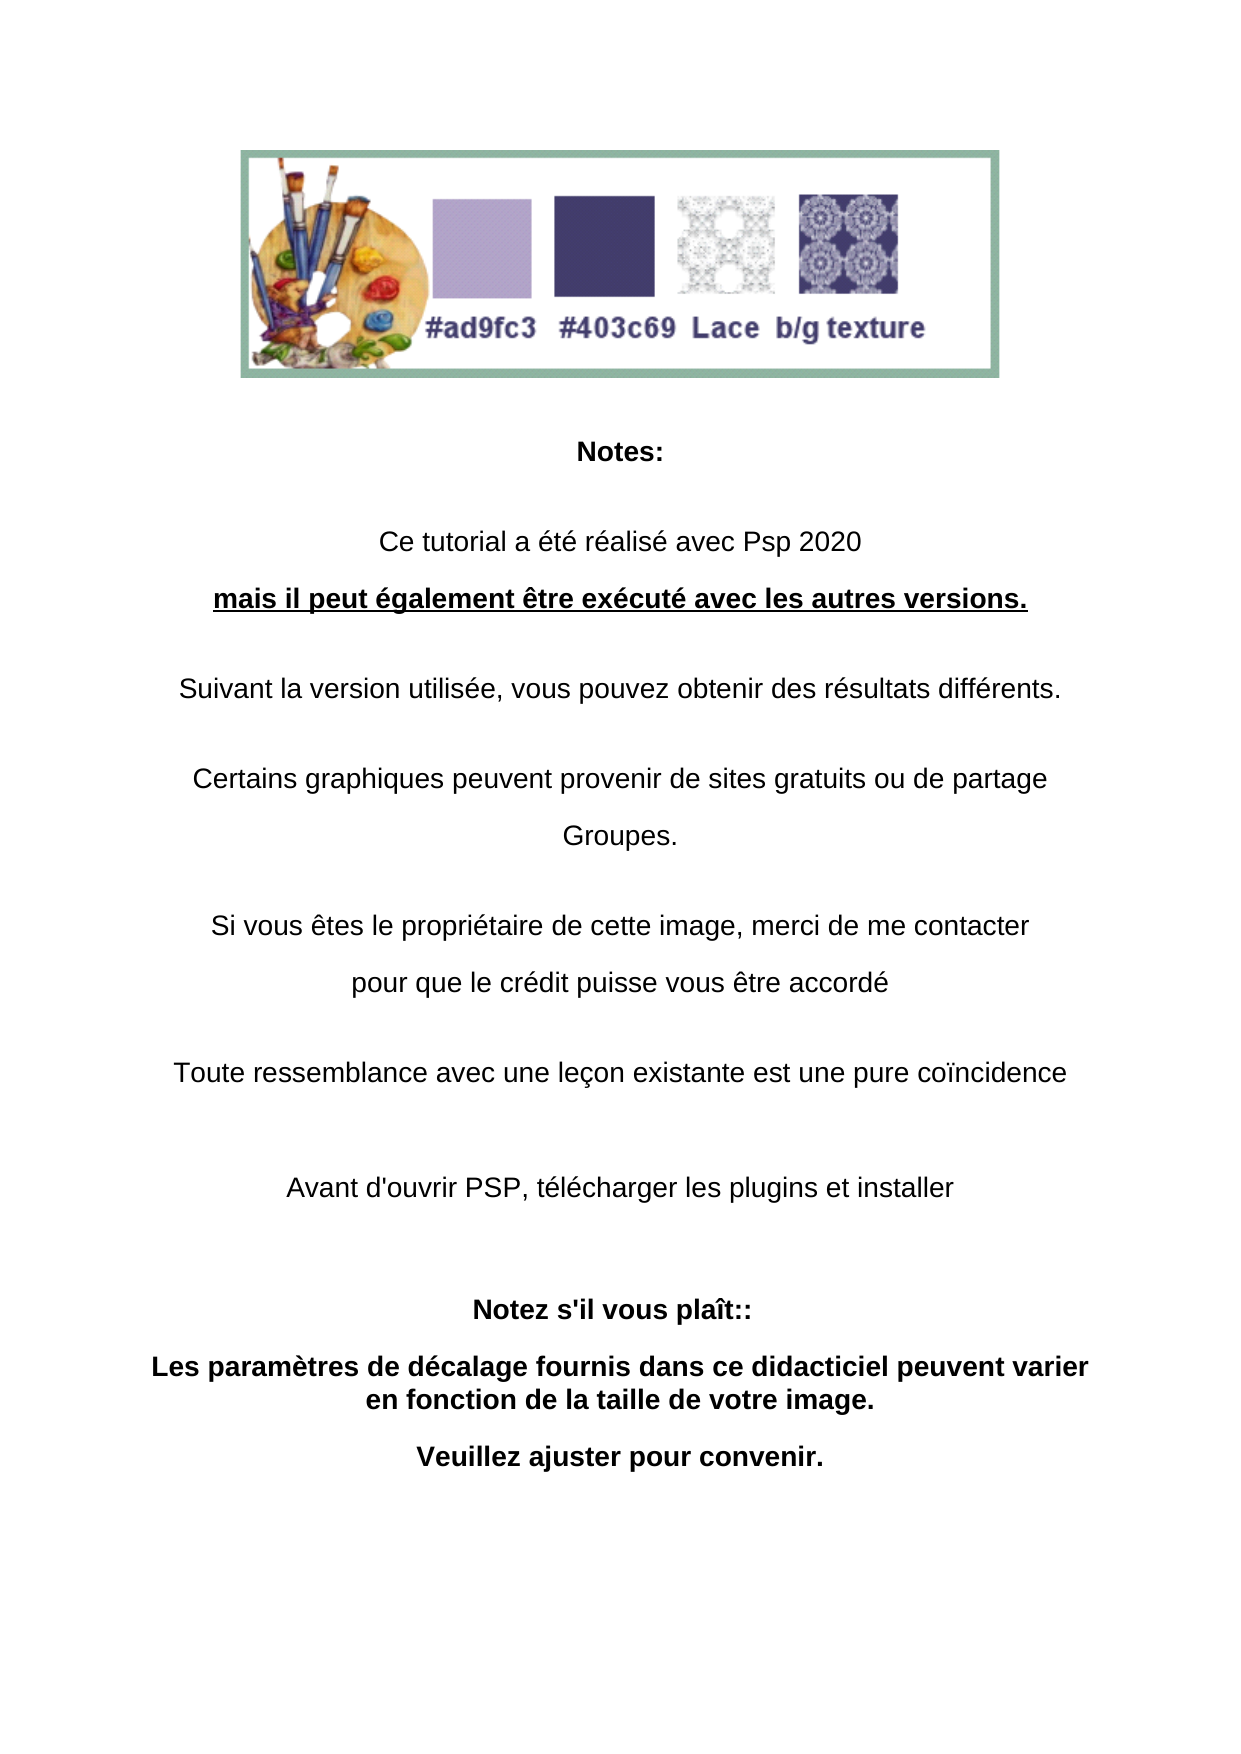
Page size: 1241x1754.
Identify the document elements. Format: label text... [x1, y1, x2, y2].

text Les paramètres de décalage fournis dans ce didacticiel peuvent varier en fonction de la taille de votre image. [150, 1350, 1090, 1415]
text Groupes. [150, 819, 1090, 851]
text Ce tutorial a été réalisé avec Psp 2020 [150, 492, 1090, 557]
text Avant d'ouvrir PSP, télécharger les plugins et installer [150, 1171, 1090, 1203]
text mais il peut également être exécuté avec les autres versions. [150, 582, 1090, 614]
text Suivant la version utilisée, vous pouvez obtenir des résultats différents. [150, 639, 1090, 704]
text Notez s'il vous plaît:: [150, 1228, 1090, 1325]
text Si vous êtes le propriétaire de cette image, merci de me contacter [150, 876, 1090, 941]
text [150, 150, 1090, 467]
text Veuillez ajuster pour convenir. [150, 1440, 1090, 1473]
text Certains graphiques peuvent provenir de sites gratuits ou de partage [150, 729, 1090, 794]
text Toute ressemblance avec une leçon existante est une pure coïncidence [150, 1024, 1090, 1088]
text pour que le crédit puisse vous être accordé [150, 966, 1090, 999]
picture [240, 150, 1000, 378]
